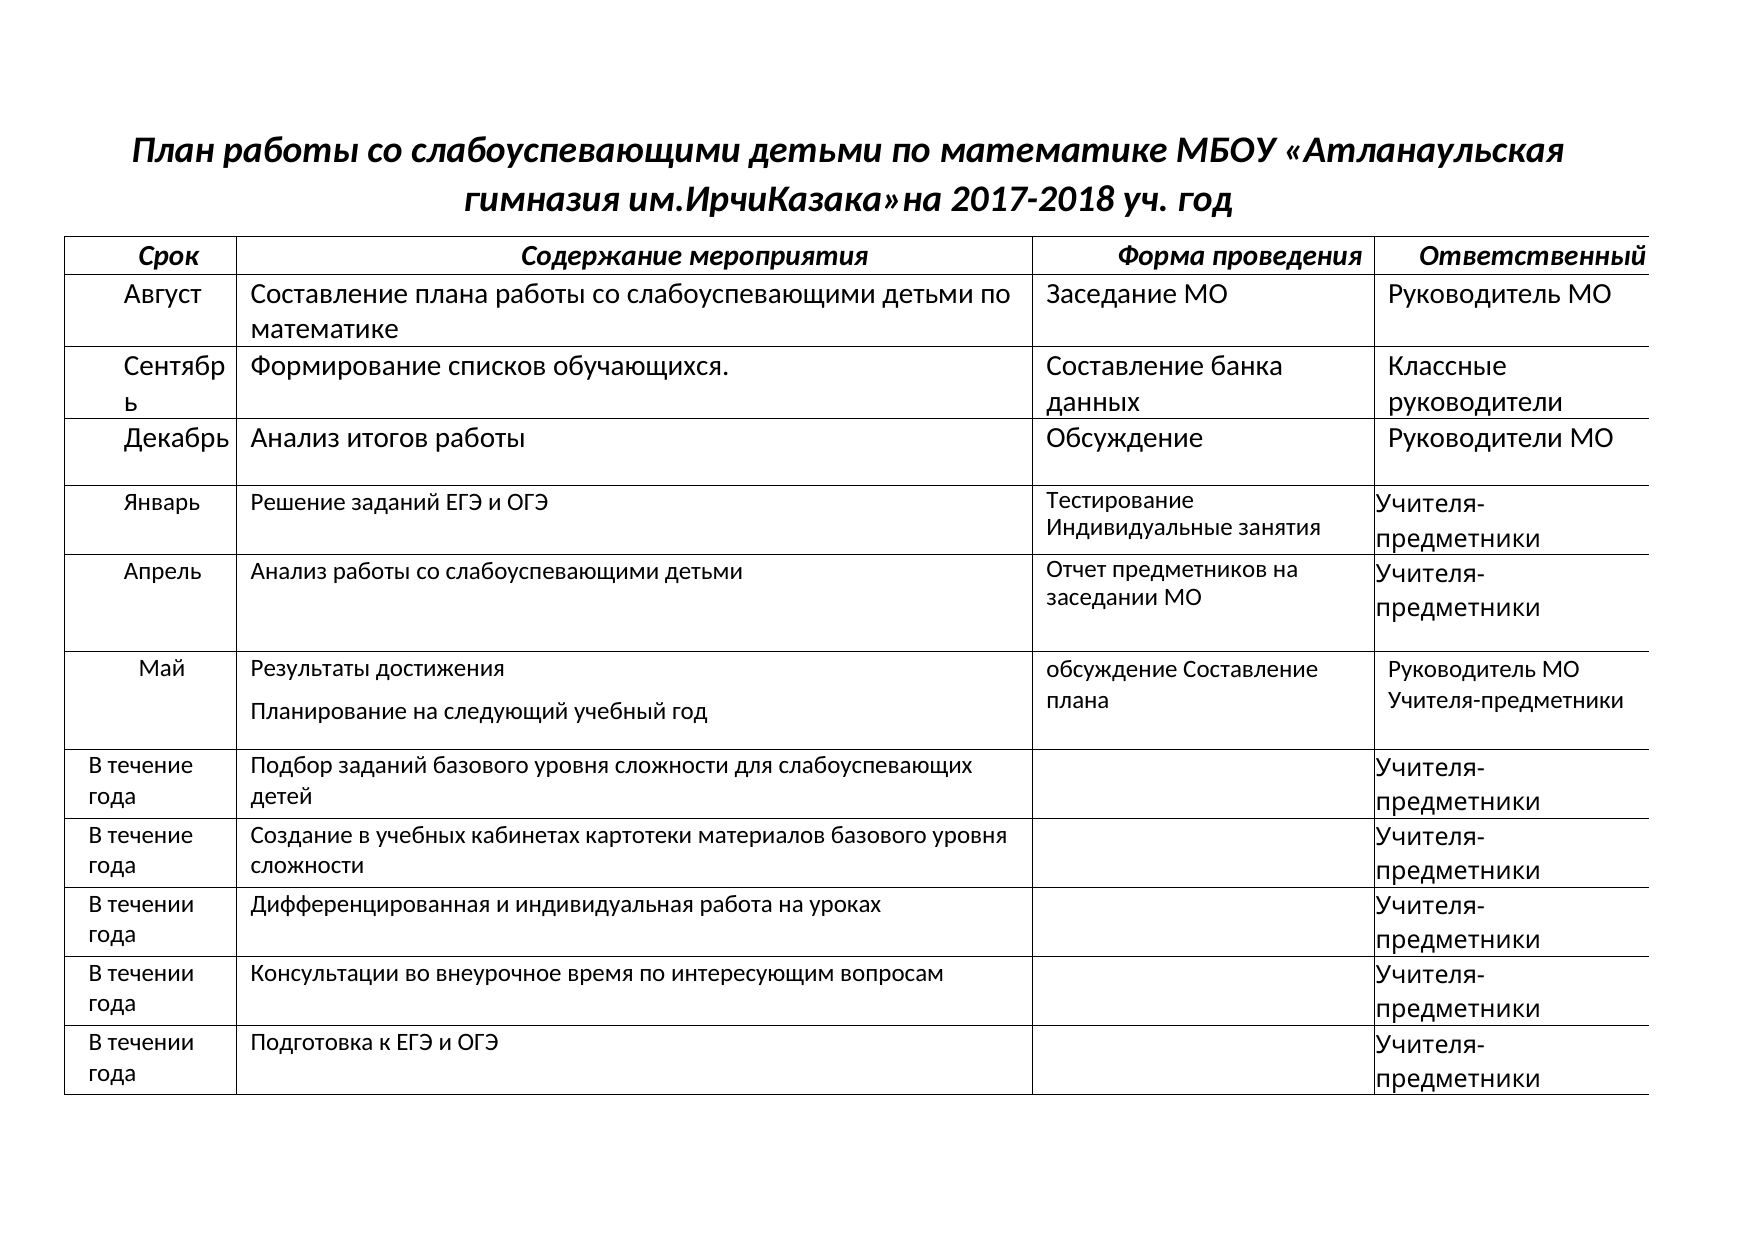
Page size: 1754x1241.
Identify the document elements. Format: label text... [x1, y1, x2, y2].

table_cell Май [65, 652, 236, 748]
table_cell Анализ итогов работы [237, 419, 1032, 485]
table_cell Анализ работы со слабоуспевающими детьми [237, 555, 1032, 651]
table_cell Формирование списков обучающихся. [237, 347, 1032, 418]
table_cell В течение года [65, 819, 236, 887]
table_cell Учителя-предметники [1375, 486, 1648, 554]
table_cell Подбор заданий базового уровня сложности для слабоуспевающих детей [237, 750, 1032, 818]
table_cell Учителя-предметники [1375, 819, 1648, 887]
table_cell В течении года [65, 888, 236, 956]
table_cell Обсуждение [1033, 419, 1374, 485]
table_cell Заседание МО [1033, 275, 1374, 346]
table_cell [1033, 819, 1374, 887]
table_cell Январь [65, 486, 236, 554]
table_cell Учителя-предметники [1375, 555, 1648, 651]
table_cell Август [65, 275, 236, 346]
table_cell Отчет предметников на заседании МО [1033, 555, 1374, 651]
table_cell Результаты достижения Планирование на следующий учебный год [237, 652, 1032, 748]
table_cell Дифференцированная и индивидуальная работа на уроках [237, 888, 1032, 956]
table_header Срок [65, 237, 236, 274]
text План работы со слабоуспевающими детьми по математике МБОУ «Атланаульская [118, 138, 1578, 168]
table_cell Учителя-предметники [1375, 750, 1648, 818]
table_cell В течение года [65, 750, 236, 818]
table_cell обсуждение Составление плана [1033, 652, 1374, 748]
table_cell Декабрь [65, 419, 236, 485]
table_cell [1033, 1026, 1374, 1094]
table_cell В течении года [65, 957, 236, 1025]
table_cell Сентябрь [65, 347, 236, 418]
table_cell Решение заданий ЕГЭ и ОГЭ [237, 486, 1032, 554]
text гимназия им.ИрчиКазака»на 2017-2018 уч. год [118, 187, 1578, 217]
table_header Форма проведения [1033, 237, 1374, 274]
table_cell Руководители МО [1375, 419, 1648, 485]
table_cell Руководитель МО [1375, 275, 1648, 346]
table_cell Подготовка к ЕГЭ и ОГЭ [237, 1026, 1032, 1094]
table_cell Учителя-предметники [1375, 888, 1648, 956]
table_cell Создание в учебных кабинетах картотеки материалов базового уровня сложности [237, 819, 1032, 887]
table_cell Учителя-предметники [1375, 957, 1648, 1025]
table_cell Руководитель МО Учителя-предметники [1375, 652, 1648, 748]
table_cell [1033, 888, 1374, 956]
table_cell Консультации во внеурочное время по интересующим вопросам [237, 957, 1032, 1025]
table_cell Апрель [65, 555, 236, 651]
table_cell Классные руководители [1375, 347, 1648, 418]
table_header Содержание мероприятия [237, 237, 1032, 274]
table_cell Тестирование Индивидуальные занятия [1033, 486, 1374, 554]
table_cell В течении года [65, 1026, 236, 1094]
table_cell Составление плана работы со слабоуспевающими детьми по математике [237, 275, 1032, 346]
table_header Ответственный [1375, 237, 1648, 274]
table_cell [1033, 957, 1374, 1025]
table_cell Учителя-предметники [1375, 1026, 1648, 1094]
table_cell Составление банка данных [1033, 347, 1374, 418]
table_cell [1033, 750, 1374, 818]
